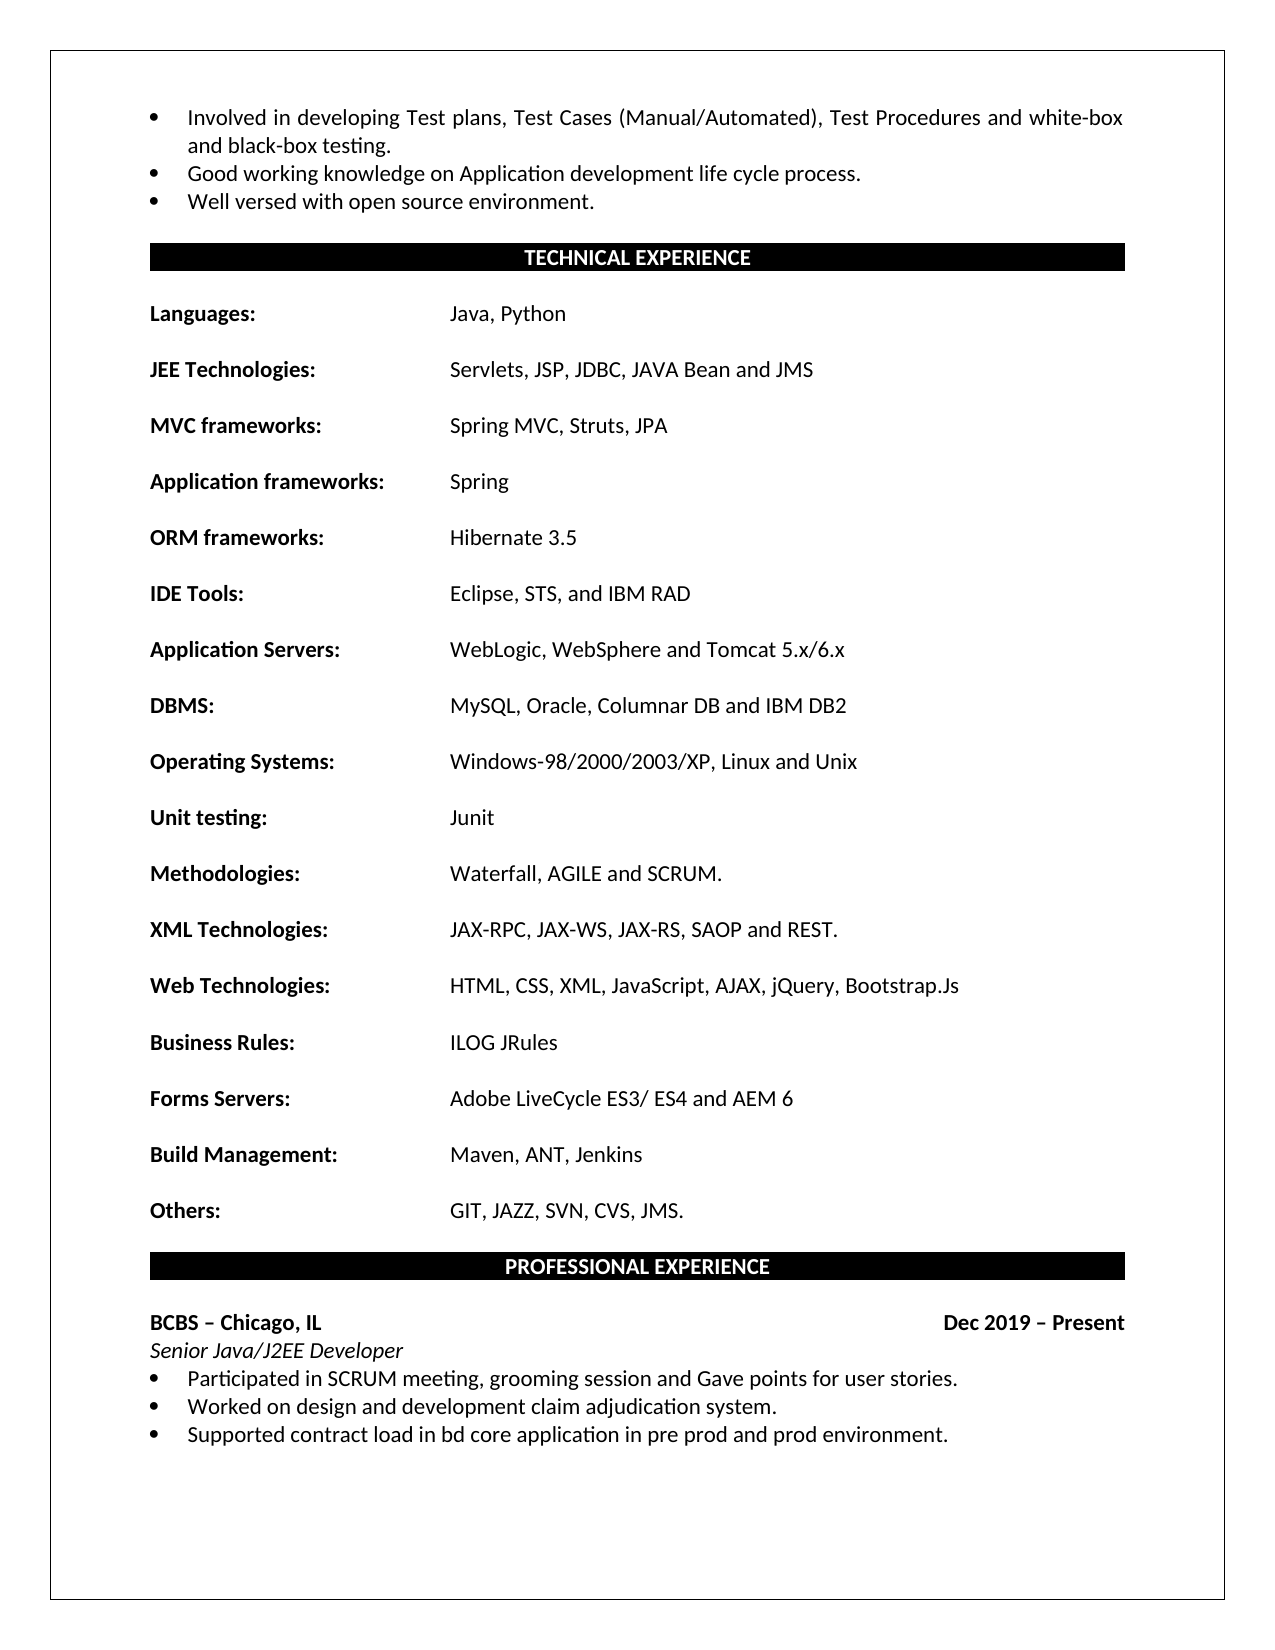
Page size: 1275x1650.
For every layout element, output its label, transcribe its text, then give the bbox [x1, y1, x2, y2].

text PROFESSIONAL EXPERIENCE [150, 1252, 1125, 1280]
text Operating Systems: Windows-98/2000/2003/XP, Linux and Unix [150, 747, 1125, 776]
list Involved in developing Test plans, Test Cases (Manual/Automated), Test Procedures and white-box and black-box testing. [150, 103, 1125, 159]
text Forms Servers: Adobe LiveCycle ES3/ ES4 and AEM 6 [150, 1084, 1125, 1112]
text DBMS: MySQL, Oracle, Columnar DB and IBM DB2 [150, 691, 1125, 719]
text Senior Java/J2EE Developer [150, 1336, 1125, 1364]
text Others: GIT, JAZZ, SVN, CVS, JMS. [150, 1196, 1125, 1224]
list Worked on design and development claim adjudication system. [150, 1392, 1125, 1420]
text IDE Tools: Eclipse, STS, and IBM RAD [150, 579, 1125, 607]
text Application frameworks: Spring [150, 467, 1125, 495]
text Methodologies: Waterfall, AGILE and SCRUM. [150, 859, 1125, 888]
list Good working knowledge on Application development life cycle process. [150, 159, 1125, 187]
text XML Technologies: JAX-RPC, JAX-WS, JAX-RS, SAOP and REST. [150, 916, 1125, 944]
text Languages: Java, Python [150, 299, 1125, 327]
text Application Servers: WebLogic, WebSphere and Tomcat 5.x/6.x [150, 635, 1125, 663]
list Well versed with open source environment. [150, 187, 1125, 215]
text BCBS – Chicago, IL Dec 2019 – Present [150, 1308, 1125, 1336]
text Build Management: Maven, ANT, Jenkins [150, 1140, 1125, 1168]
text Business Rules: ILOG JRules [150, 1028, 1125, 1056]
text MVC frameworks: Spring MVC, Struts, JPA [150, 411, 1125, 439]
text JEE Technologies: Servlets, JSP, JDBC, JAVA Bean and JMS [150, 355, 1125, 383]
text ORM frameworks: Hibernate 3.5 [150, 523, 1125, 551]
list Participated in SCRUM meeting, grooming session and Gave points for user stories. [150, 1364, 1125, 1392]
text Unit testing: Junit [150, 803, 1125, 832]
text Web Technologies: HTML, CSS, XML, JavaScript, AJAX, jQuery, Bootstrap.Js [150, 972, 1125, 1000]
list Supported contract load in bd core application in pre prod and prod environment. [150, 1420, 1125, 1448]
text TECHNICAL EXPERIENCE [150, 243, 1125, 271]
